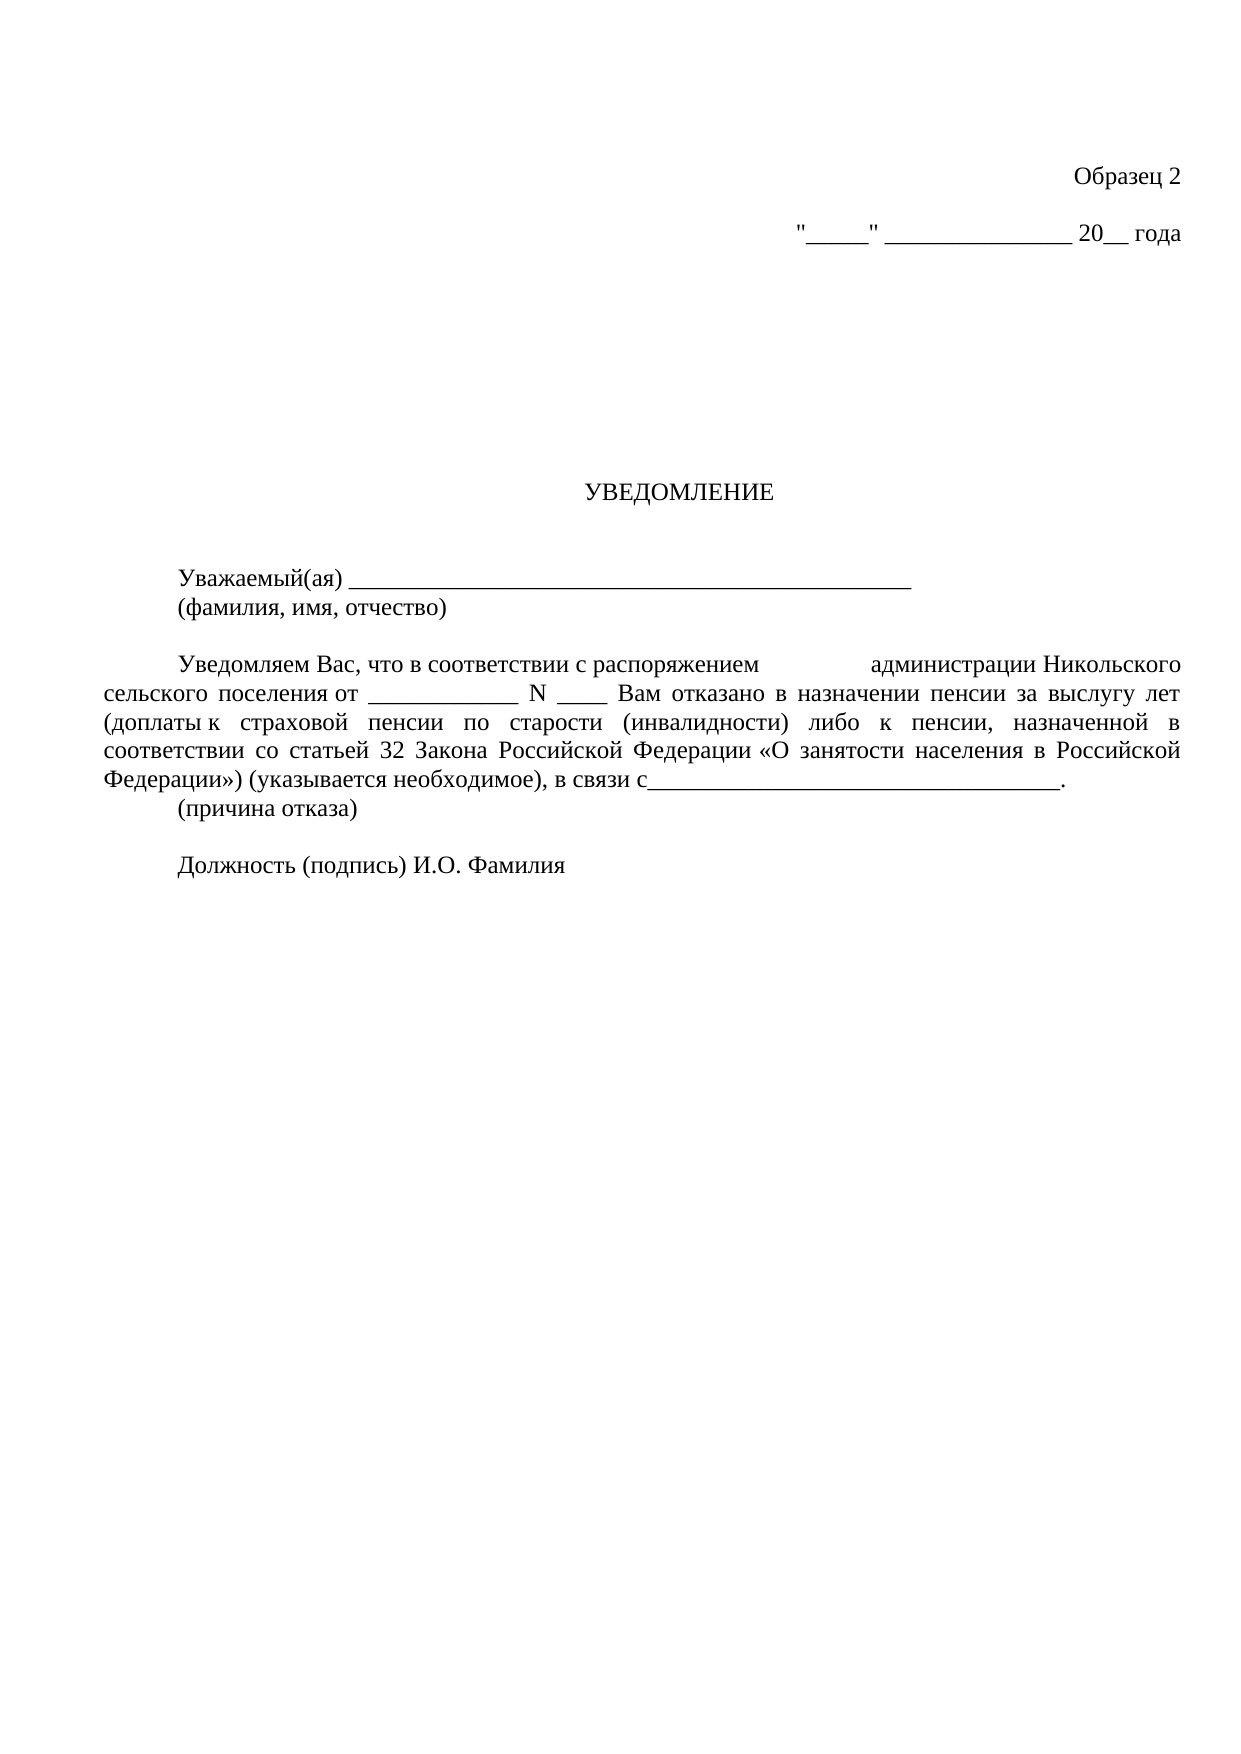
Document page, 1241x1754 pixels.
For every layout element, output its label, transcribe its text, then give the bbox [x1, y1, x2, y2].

text (причина отказа) [103, 793, 1181, 822]
text Должность (подпись) И.О. Фамилия [103, 850, 1181, 879]
text (фамилия, имя, отчество) [103, 592, 1181, 620]
text Образец 2 [103, 161, 1181, 189]
text УВЕДОМЛЕНИЕ [103, 477, 1181, 505]
text Уважаемый(ая) _____________________________________________ [103, 563, 1181, 592]
text Уведомляем Вас, что в соответствии с распоряжением администрации Никольского сельского поселения от ____________ N ____ Вам отказано в назначении пенсии за выслугу лет (доплаты к страховой пенсии по старости (инвалидности) либо к пенсии, назначенной в соответствии со статьей 32 Закона Российской Федерации «О занятости населения в Российской Федерации») (указывается необходимое), в связи с_________________________________. [103, 649, 1181, 793]
text "_____" _______________ 20__ года [103, 218, 1181, 247]
